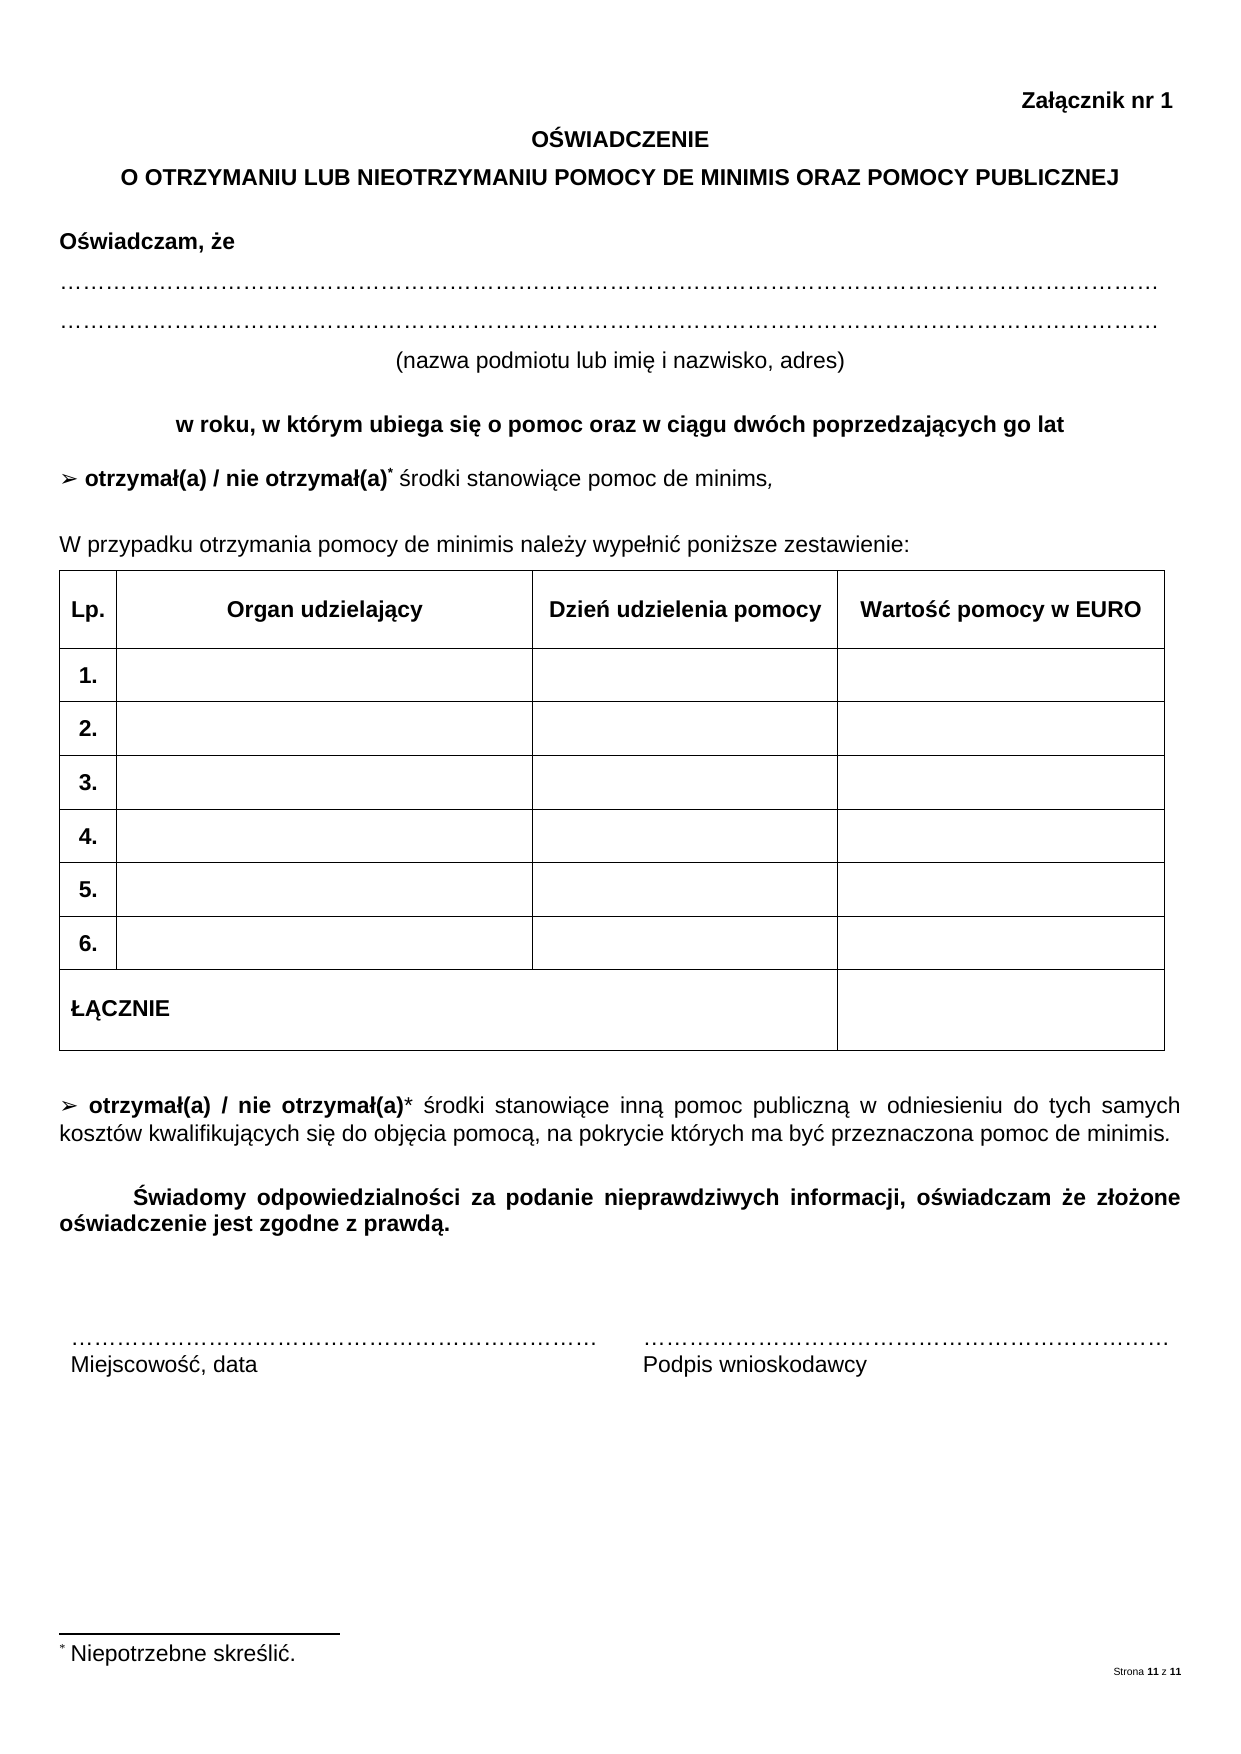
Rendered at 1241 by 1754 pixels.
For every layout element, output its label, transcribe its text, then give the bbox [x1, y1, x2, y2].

table_cell [838, 917, 1164, 969]
table_header …………………………………………………………… Miejscowość, data [59, 1299, 631, 1377]
table_cell [533, 649, 837, 701]
table_cell [117, 810, 532, 862]
text OŚWIADCZENIE [59, 126, 1181, 152]
table_cell [838, 649, 1164, 701]
table_header …………………………………………………………… Podpis wnioskodawcy [631, 1299, 1181, 1377]
text w roku, w którym ubiega się o pomoc oraz w ciągu dwóch poprzedzających go lat [59, 411, 1181, 437]
table_cell [533, 756, 837, 808]
text ➢ otrzymał(a) / nie otrzymał(a)* środki stanowiące inną pomoc publiczną w odniesieniu do tych samych kosztów kwalifikujących się do objęcia pomocą, na pokrycie których ma być przeznaczona pomoc de minimis. [59, 1089, 1181, 1147]
table_cell [533, 917, 837, 969]
text (nazwa podmiotu lub imię i nazwisko, adres) [59, 347, 1181, 373]
table_cell 6. [60, 917, 116, 969]
table_cell [838, 970, 1164, 1050]
table_header Dzień udzielenia pomocy [533, 571, 837, 647]
table_cell [533, 702, 837, 755]
table_cell [117, 917, 532, 969]
table_cell [838, 756, 1164, 808]
table_cell [533, 863, 837, 916]
table_cell 1. [60, 649, 116, 701]
table_cell [117, 863, 532, 916]
table_header Wartość pomocy w EURO [838, 571, 1164, 647]
text O OTRZYMANIU LUB NIEOTRZYMANIU POMOCY DE MINIMIS ORAZ POMOCY PUBLICZNEJ [59, 164, 1181, 191]
table_cell 5. [60, 863, 116, 916]
table_header Organ udzielający [117, 571, 532, 647]
table_cell [533, 810, 837, 862]
table_cell 2. [60, 702, 116, 755]
text W przypadku otrzymania pomocy de minimis należy wypełnić poniższe zestawienie: [59, 531, 1181, 557]
table_cell [117, 756, 532, 808]
text Oświadczam, że [59, 228, 1181, 254]
table_cell [838, 702, 1164, 755]
table_cell ŁĄCZNIE [60, 970, 837, 1050]
text ……………………………………………………………………………………………………………………………………………………………………………………………………………………………………………………………… [59, 268, 1181, 333]
table_header Lp. [60, 571, 116, 647]
table_cell [117, 702, 532, 755]
table_cell [838, 863, 1164, 916]
table_cell [117, 649, 532, 701]
table_cell 4. [60, 810, 116, 862]
text Załącznik nr 1 [59, 87, 1181, 113]
table_cell [838, 810, 1164, 862]
text Świadomy odpowiedzialności za podanie nieprawdziwych informacji, oświadczam że złożone oświadczenie jest zgodne z prawdą. [59, 1184, 1181, 1237]
table_cell 3. [60, 756, 116, 808]
text ➢ otrzymał(a) / nie otrzymał(a)* środki stanowiące pomoc de minims, [59, 462, 1181, 493]
